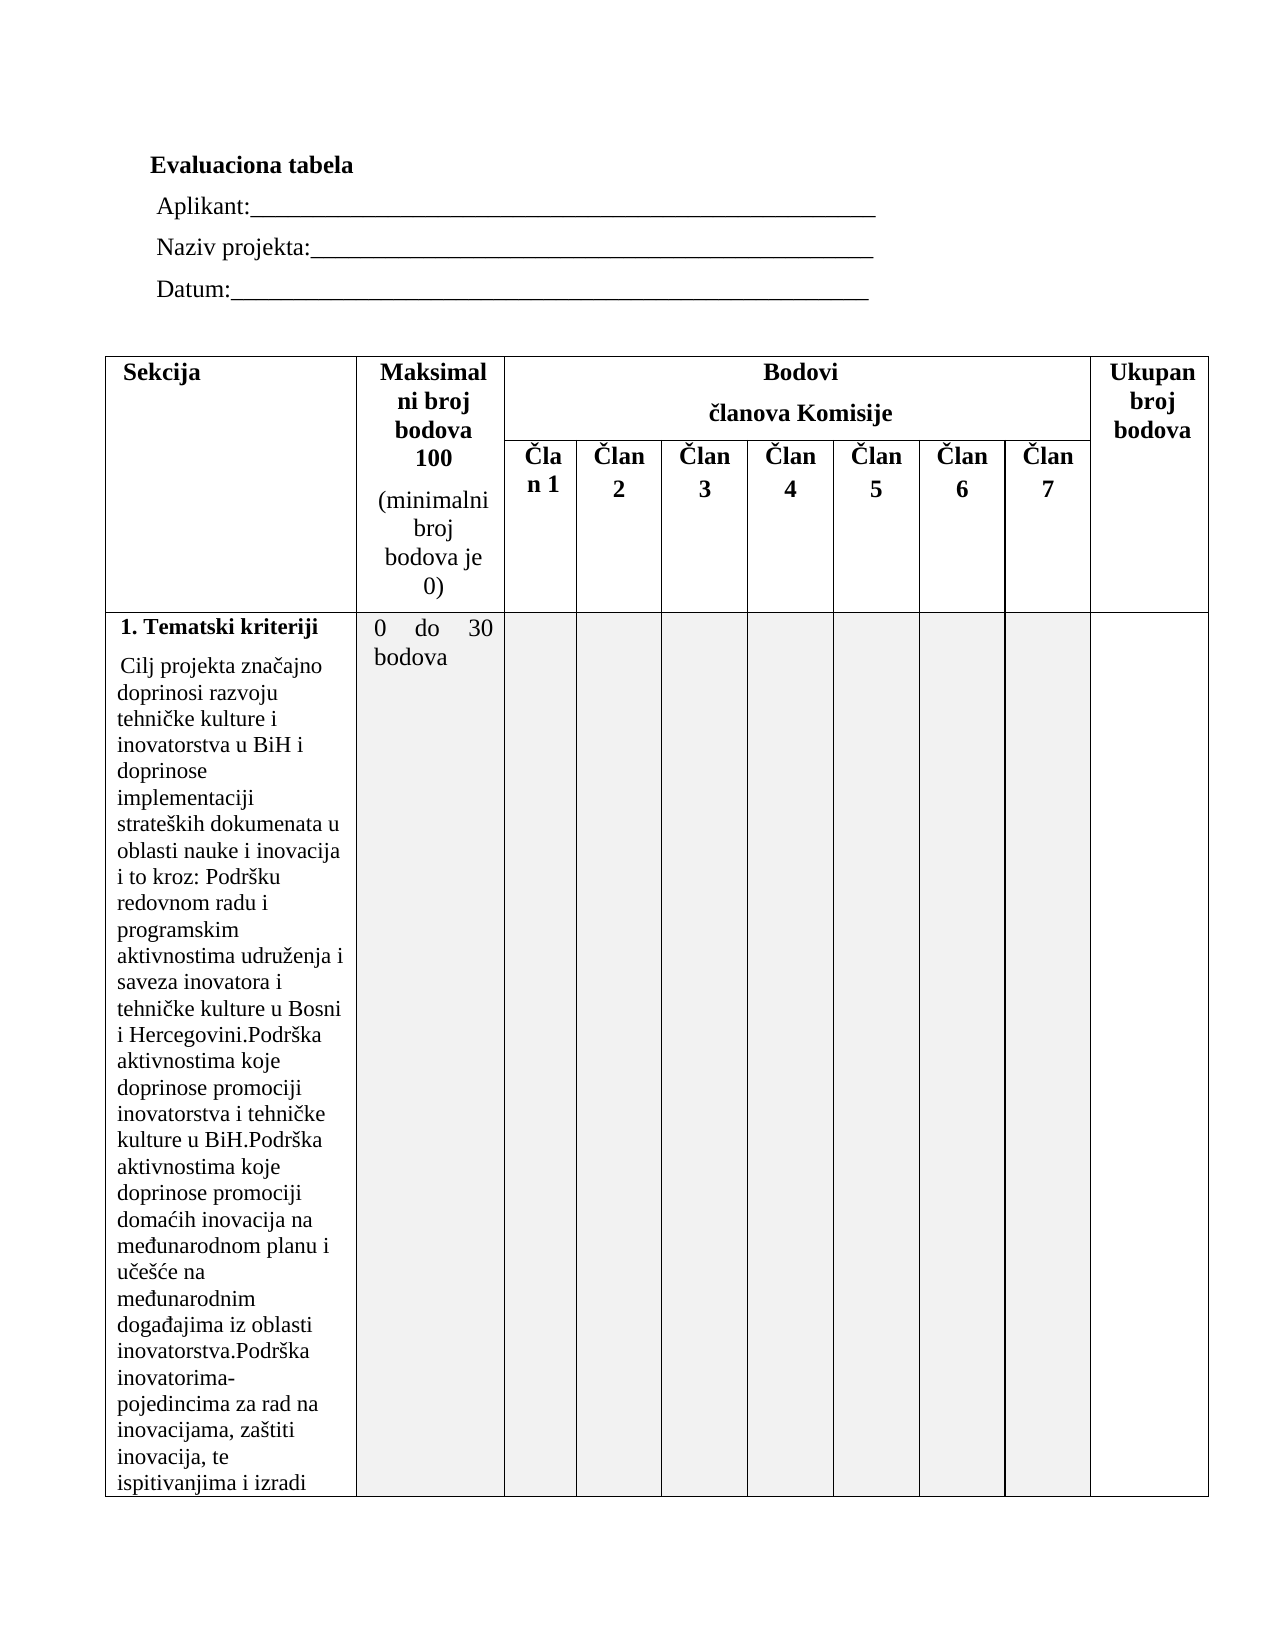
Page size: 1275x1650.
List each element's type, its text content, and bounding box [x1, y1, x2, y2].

table_cell [577, 613, 661, 1496]
table_cell [920, 613, 1004, 1496]
table_cell [748, 613, 833, 1496]
text Datum:___________________________________________________ [156, 274, 1125, 302]
table_cell [505, 613, 576, 1496]
text Evaluaciona tabela [150, 150, 1125, 179]
text Naziv projekta:_____________________________________________ [156, 232, 1125, 261]
table_cell [1091, 613, 1208, 1496]
table_cell Član 1 [505, 441, 576, 612]
table_cell [1006, 613, 1090, 1496]
text Aplikant:__________________________________________________ [156, 191, 1125, 220]
table_cell 0 do 30 bodova [357, 613, 504, 1496]
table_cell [106, 613, 356, 1496]
table_cell Član 4 [748, 441, 833, 612]
table_cell [834, 613, 919, 1496]
table_cell Član 5 [834, 441, 919, 612]
table_cell [662, 613, 747, 1496]
table_cell Član 2 [577, 441, 661, 612]
table_header Ukupan broj bodova [1091, 357, 1208, 612]
table_cell Član 3 [662, 441, 747, 612]
table_header Sekcija [106, 357, 356, 612]
table_cell Član 7 [1006, 441, 1090, 612]
table_cell Član 6 [920, 441, 1004, 612]
table_header Bodovi članova Komisije [505, 357, 1090, 440]
table_header Maksimalni broj bodova 100 (minimalni broj bodova je 0) [357, 357, 504, 612]
